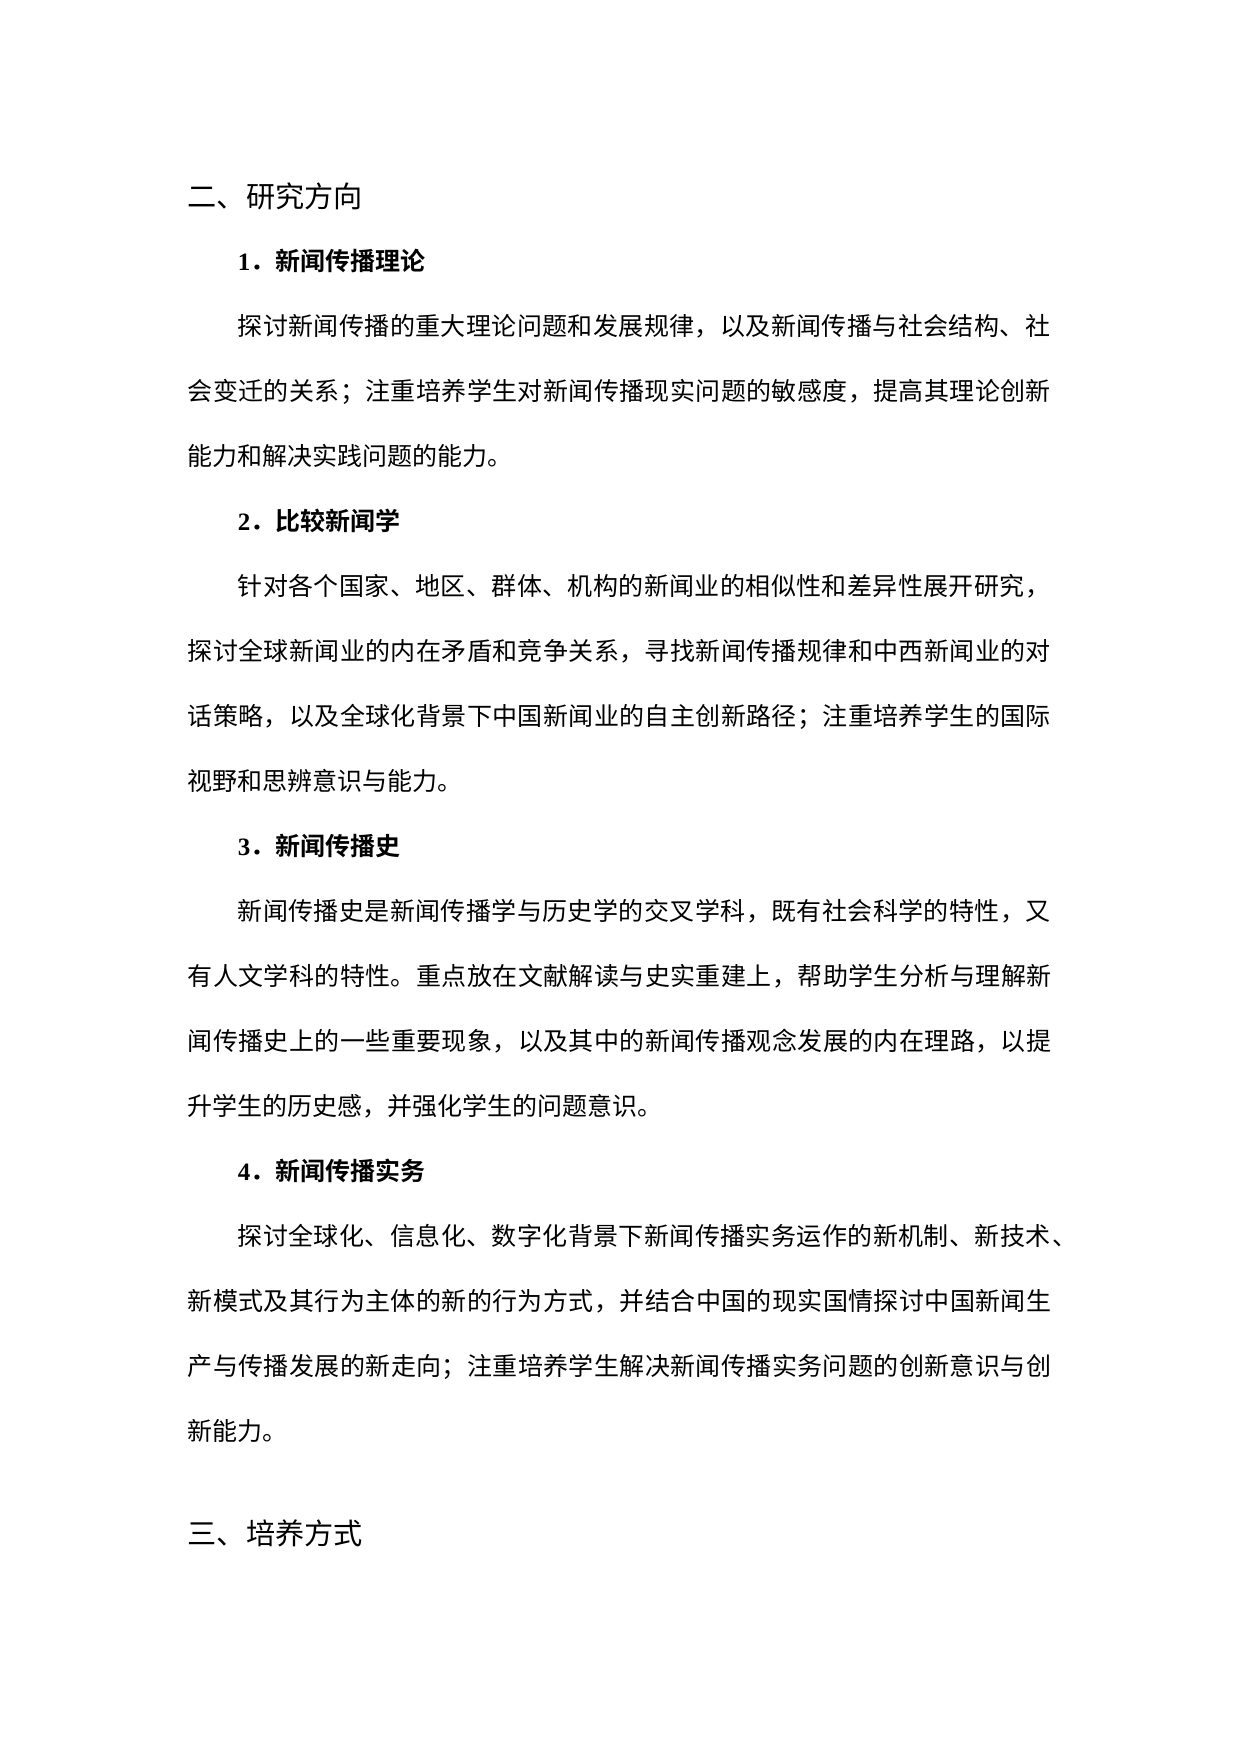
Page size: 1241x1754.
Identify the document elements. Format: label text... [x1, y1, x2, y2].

text 新闻传播史是新闻传播学与历史学的交叉学科，既有社会科学的特性，又有人文学科的特性。重点放在文献解读与史实重建上，帮助学生分析与理解新闻传播史上的一些重要现象，以及其中的新闻传播观念发展的内在理路，以提升学生的历史感，并强化学生的问题意识。 [187, 877, 1053, 1137]
text 针对各个国家、地区、群体、机构的新闻业的相似性和差异性展开研究，探讨全球新闻业的内在矛盾和竞争关系，寻找新闻传播规律和中西新闻业的对话策略，以及全球化背景下中国新闻业的自主创新路径；注重培养学生的国际视野和思辨意识与能力。 [187, 552, 1053, 812]
text 3．新闻传播史 [187, 812, 1053, 877]
text 三、培养方式 [187, 1499, 1053, 1564]
text 1．新闻传播理论 [187, 227, 1053, 292]
text 2．比较新闻学 [187, 487, 1053, 552]
text 二、研究方向 [187, 162, 1053, 227]
text 4．新闻传播实务 [187, 1137, 1053, 1202]
text 探讨新闻传播的重大理论问题和发展规律，以及新闻传播与社会结构、社会变迁的关系；注重培养学生对新闻传播现实问题的敏感度，提高其理论创新能力和解决实践问题的能力。 [187, 292, 1053, 487]
text 探讨全球化、信息化、数字化背景下新闻传播实务运作的新机制、新技术、新模式及其行为主体的新的行为方式，并结合中国的现实国情探讨中国新闻生产与传播发展的新走向；注重培养学生解决新闻传播实务问题的创新意识与创新能力。 [187, 1202, 1053, 1462]
